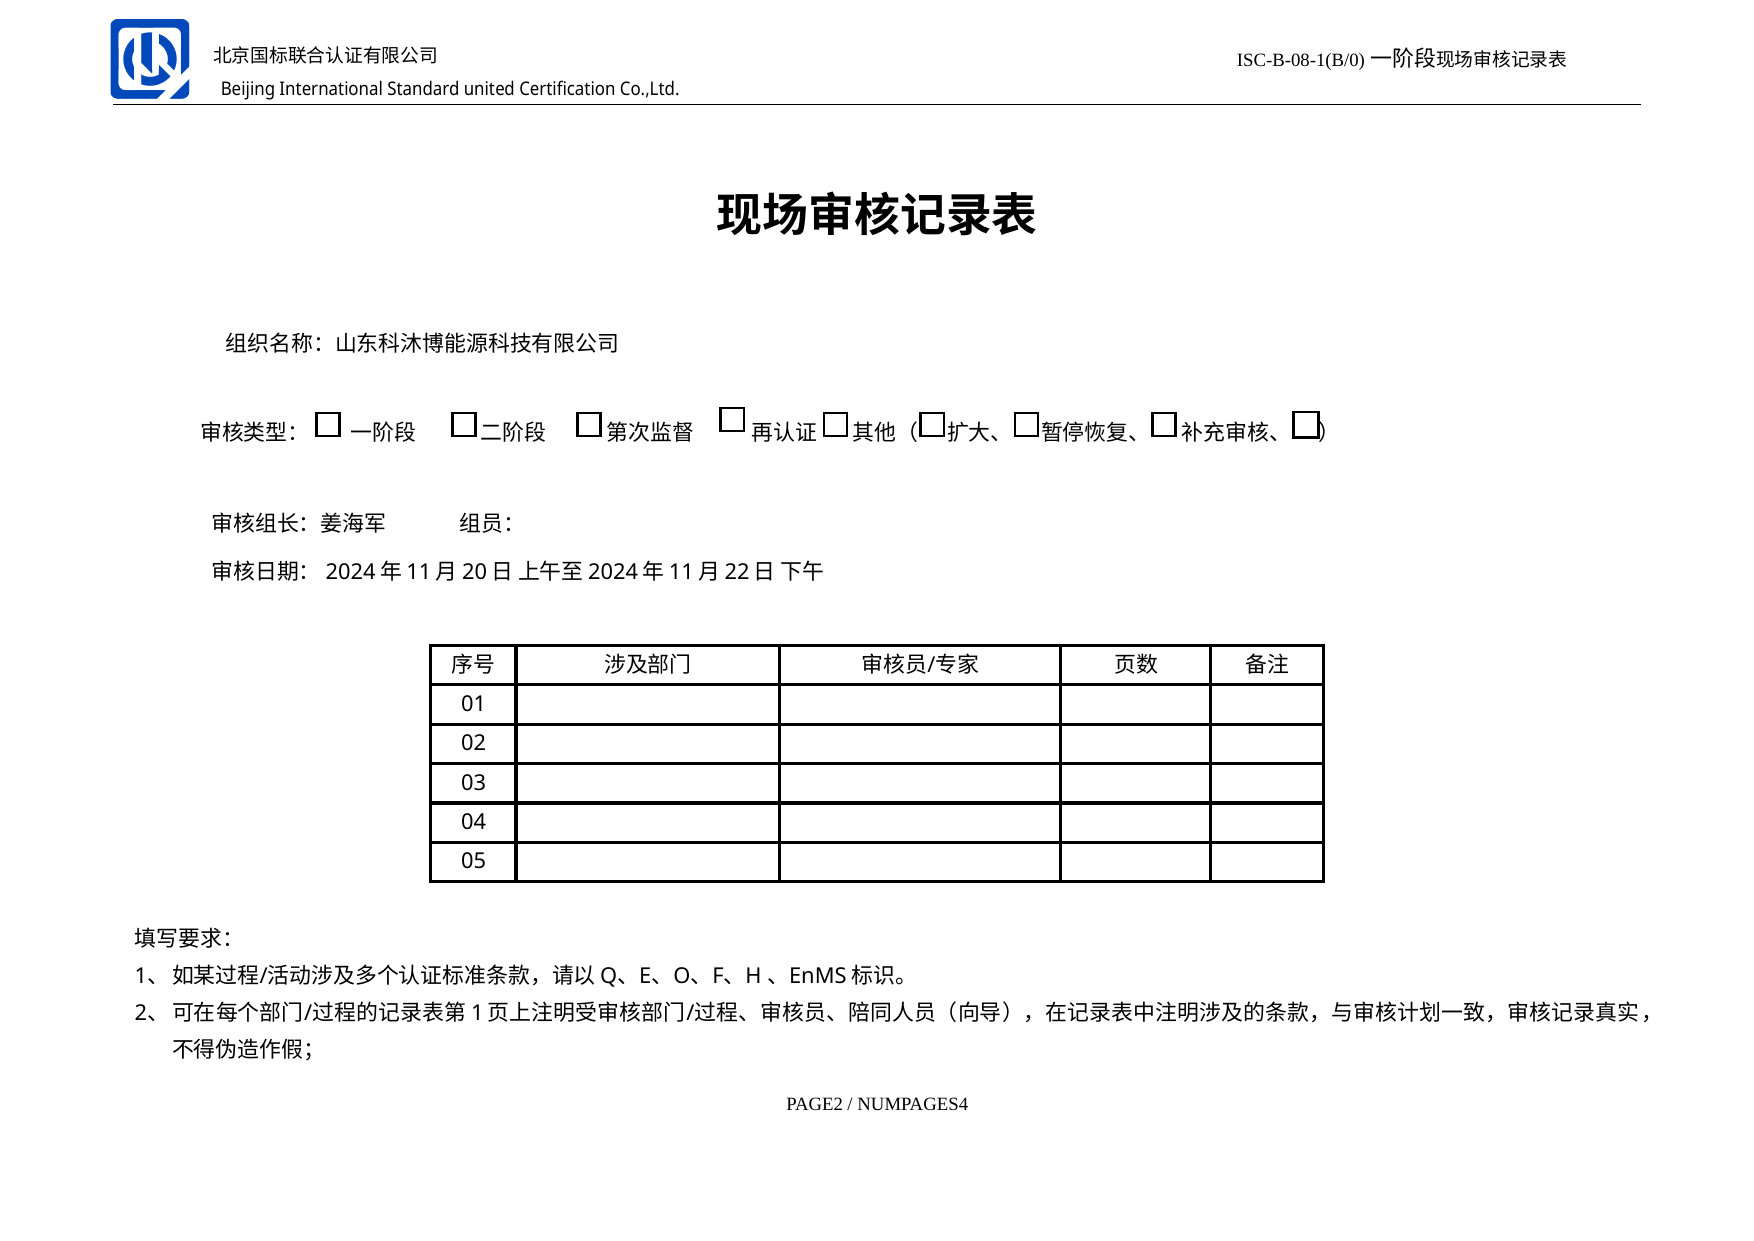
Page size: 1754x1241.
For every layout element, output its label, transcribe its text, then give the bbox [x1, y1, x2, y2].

table_cell [1212, 726, 1322, 762]
table_cell [518, 726, 778, 762]
list 可在每个部门/过程的记录表第1页上注明受审核部门/过程、审核员、陪同人员（向导），在记录表中注明涉及的条款，与审核计划一致，审核记录真实，不得伪造作假； [134, 994, 1641, 1064]
text 现场审核记录表 [112, 163, 1641, 261]
text 审核日期： 2024年11月20日 上午至2024年11月22日 下午 [112, 554, 1641, 587]
text 审核类型： 一阶段 二阶段 第次监督 再认证 其他（扩大、暂停恢复、补充审核、） [112, 399, 1641, 464]
table_cell 01 [432, 686, 514, 723]
picture [110, 19, 190, 99]
table_header 审核员/专家 [781, 647, 1059, 683]
table_header 序号 [432, 647, 514, 683]
table_cell [781, 805, 1059, 841]
table_cell [781, 765, 1059, 801]
table_cell [518, 844, 778, 880]
list 如某过程/活动涉及多个认证标准条款，请以Q、E、O、F、H 、EnMS标识。 [134, 957, 1641, 990]
table_cell [781, 726, 1059, 762]
table_header 页数 [1062, 647, 1209, 683]
table_cell [1212, 844, 1322, 880]
text 审核组长：姜海军 组员： [112, 506, 1641, 538]
table_cell 03 [432, 765, 514, 801]
table_cell 05 [432, 844, 514, 880]
table_cell [1212, 805, 1322, 841]
table_cell [1212, 686, 1322, 723]
table_cell [518, 765, 778, 801]
table_cell [781, 686, 1059, 723]
table_cell [1062, 765, 1209, 801]
table_cell [1212, 765, 1322, 801]
table_header 备注 [1212, 647, 1322, 683]
table_cell [518, 686, 778, 723]
text 组织名称：山东科沐博能源科技有限公司 [112, 326, 1641, 358]
table_cell [781, 844, 1059, 880]
table_cell [1062, 686, 1209, 723]
table_cell [518, 805, 778, 841]
table_cell [1062, 726, 1209, 762]
table_cell [1062, 844, 1209, 880]
table_cell 02 [432, 726, 514, 762]
table_cell [1062, 805, 1209, 841]
table_header 涉及部门 [518, 647, 778, 683]
text 填写要求： [112, 920, 1641, 953]
table_cell 04 [432, 805, 514, 841]
